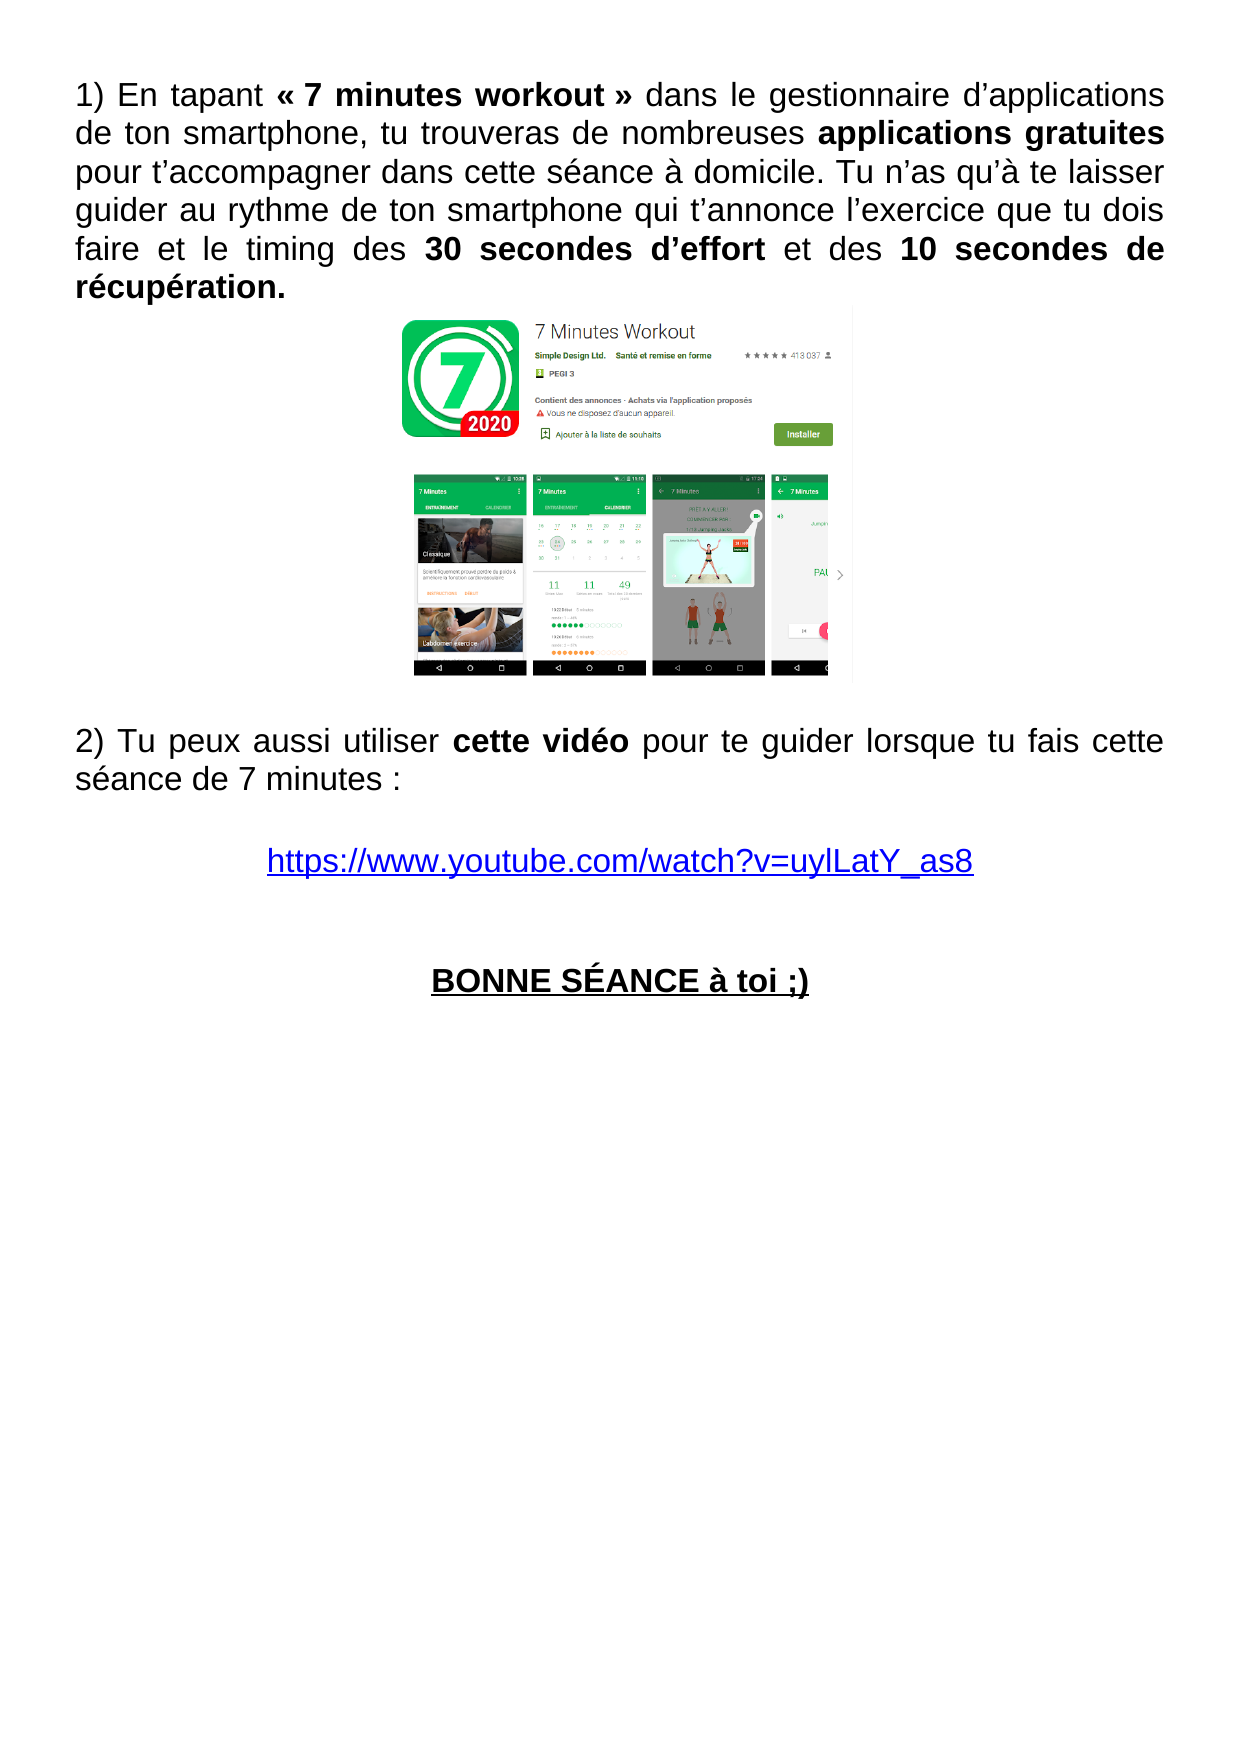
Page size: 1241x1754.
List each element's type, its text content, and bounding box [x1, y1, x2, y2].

text 1) En tapant « 7 minutes workout » dans le gestionnaire d’applications de ton smartphone, tu trouveras de nombreuses applications gratuites pour t’accompagner dans cette séance à domicile. Tu n’as qu’à te laisser guider au rythme de ton smartphone qui t’annonce l’exercice que tu dois faire et le timing des 30 secondes d’effort et des 10 secondes de récupération. [75, 75, 1165, 306]
text BONNE SÉANCE à toi ;) [75, 961, 1165, 999]
text 2) Tu peux aussi utiliser cette vidéo pour te guider lorsque tu fais cette séance de 7 minutes : [75, 721, 1165, 797]
picture [387, 305, 853, 683]
text https://www.youtube.com/watch?v=uylLatY_as8 [75, 841, 1165, 879]
